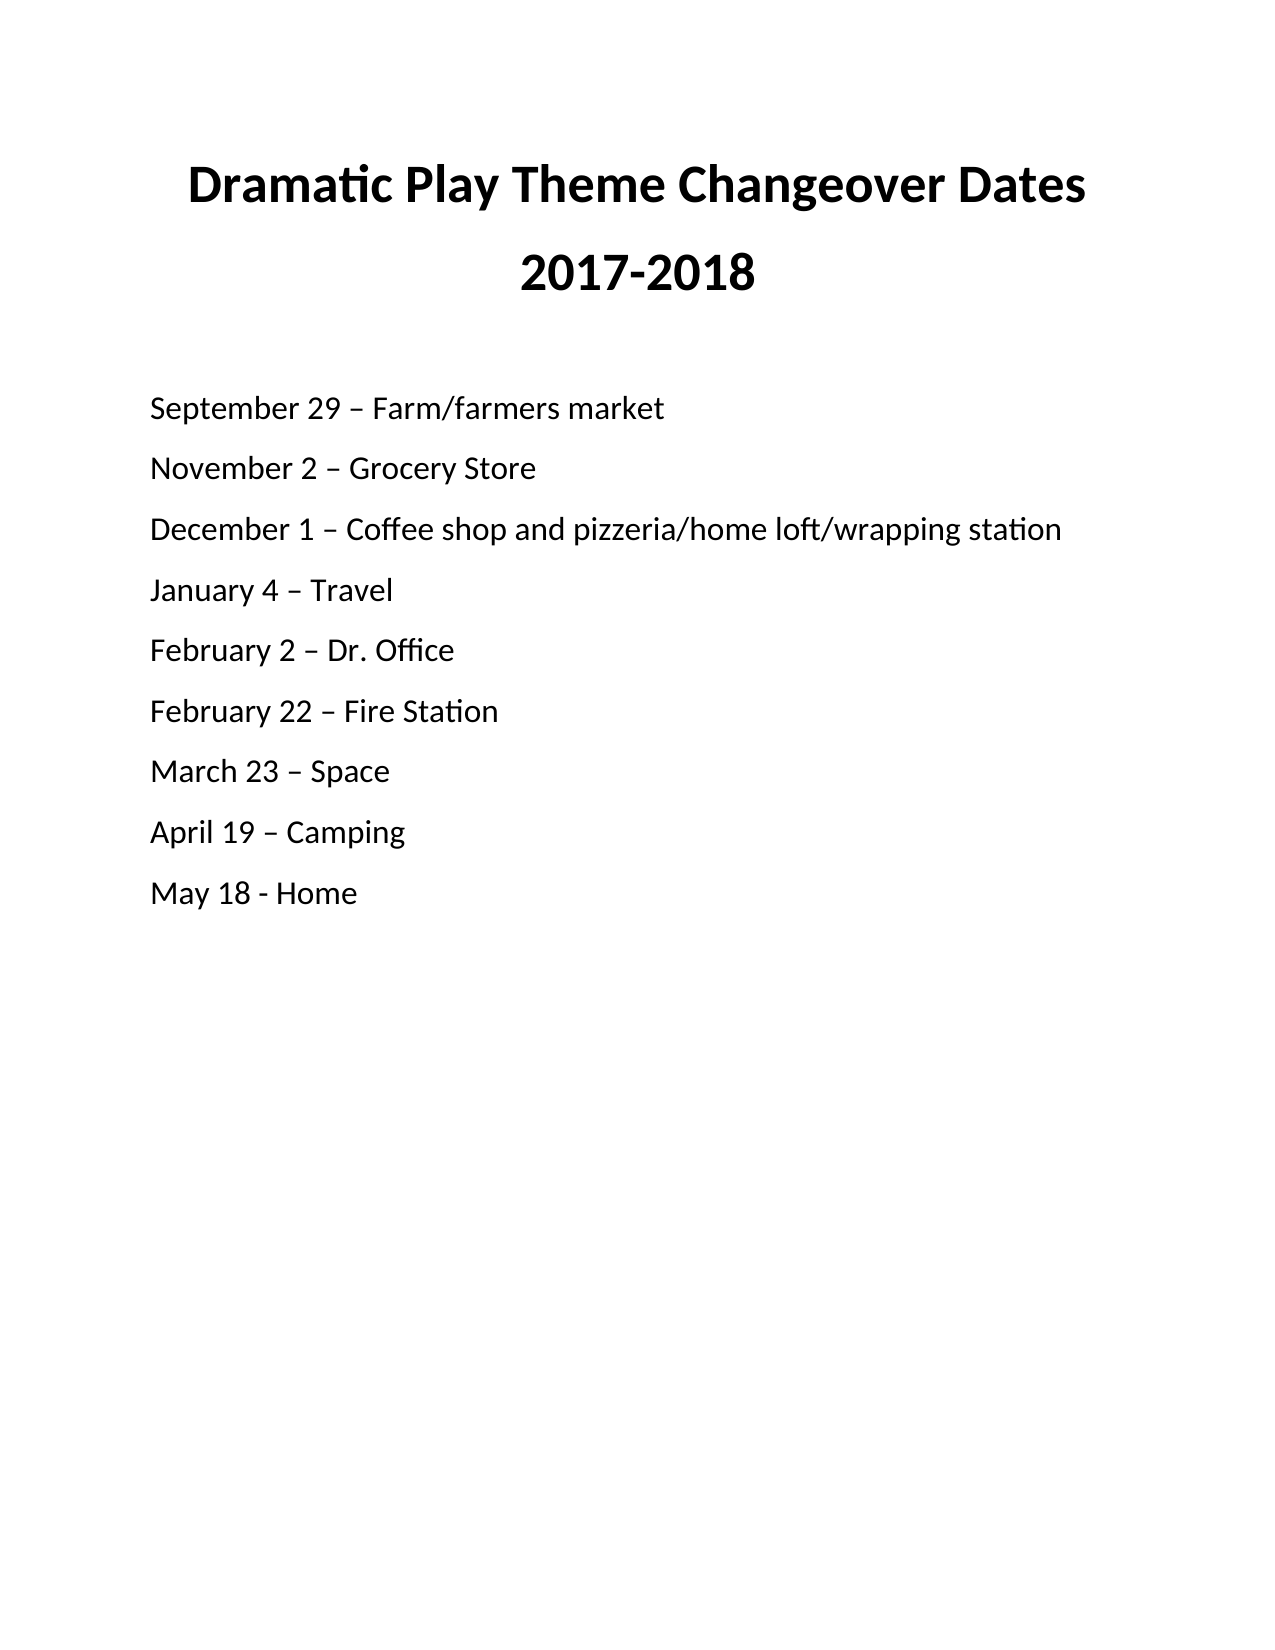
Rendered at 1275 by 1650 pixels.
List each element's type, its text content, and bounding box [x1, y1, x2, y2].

text 2017-2018 [150, 238, 1125, 304]
text November 2 – Grocery Store [150, 447, 1125, 488]
text September 29 – Farm/farmers market [150, 387, 1125, 427]
text Dramatic Play Theme Changeover Dates [150, 150, 1125, 216]
text December 1 – Coffee shop and pizzeria/home loft/wrapping station [150, 508, 1125, 549]
text February 2 – Dr. Office [150, 629, 1125, 670]
text April 19 – Camping [150, 811, 1125, 852]
text January 4 – Travel [150, 568, 1125, 609]
text March 23 – Space [150, 750, 1125, 791]
text May 18 - Home [150, 872, 1125, 912]
text February 22 – Fire Station [150, 690, 1125, 731]
